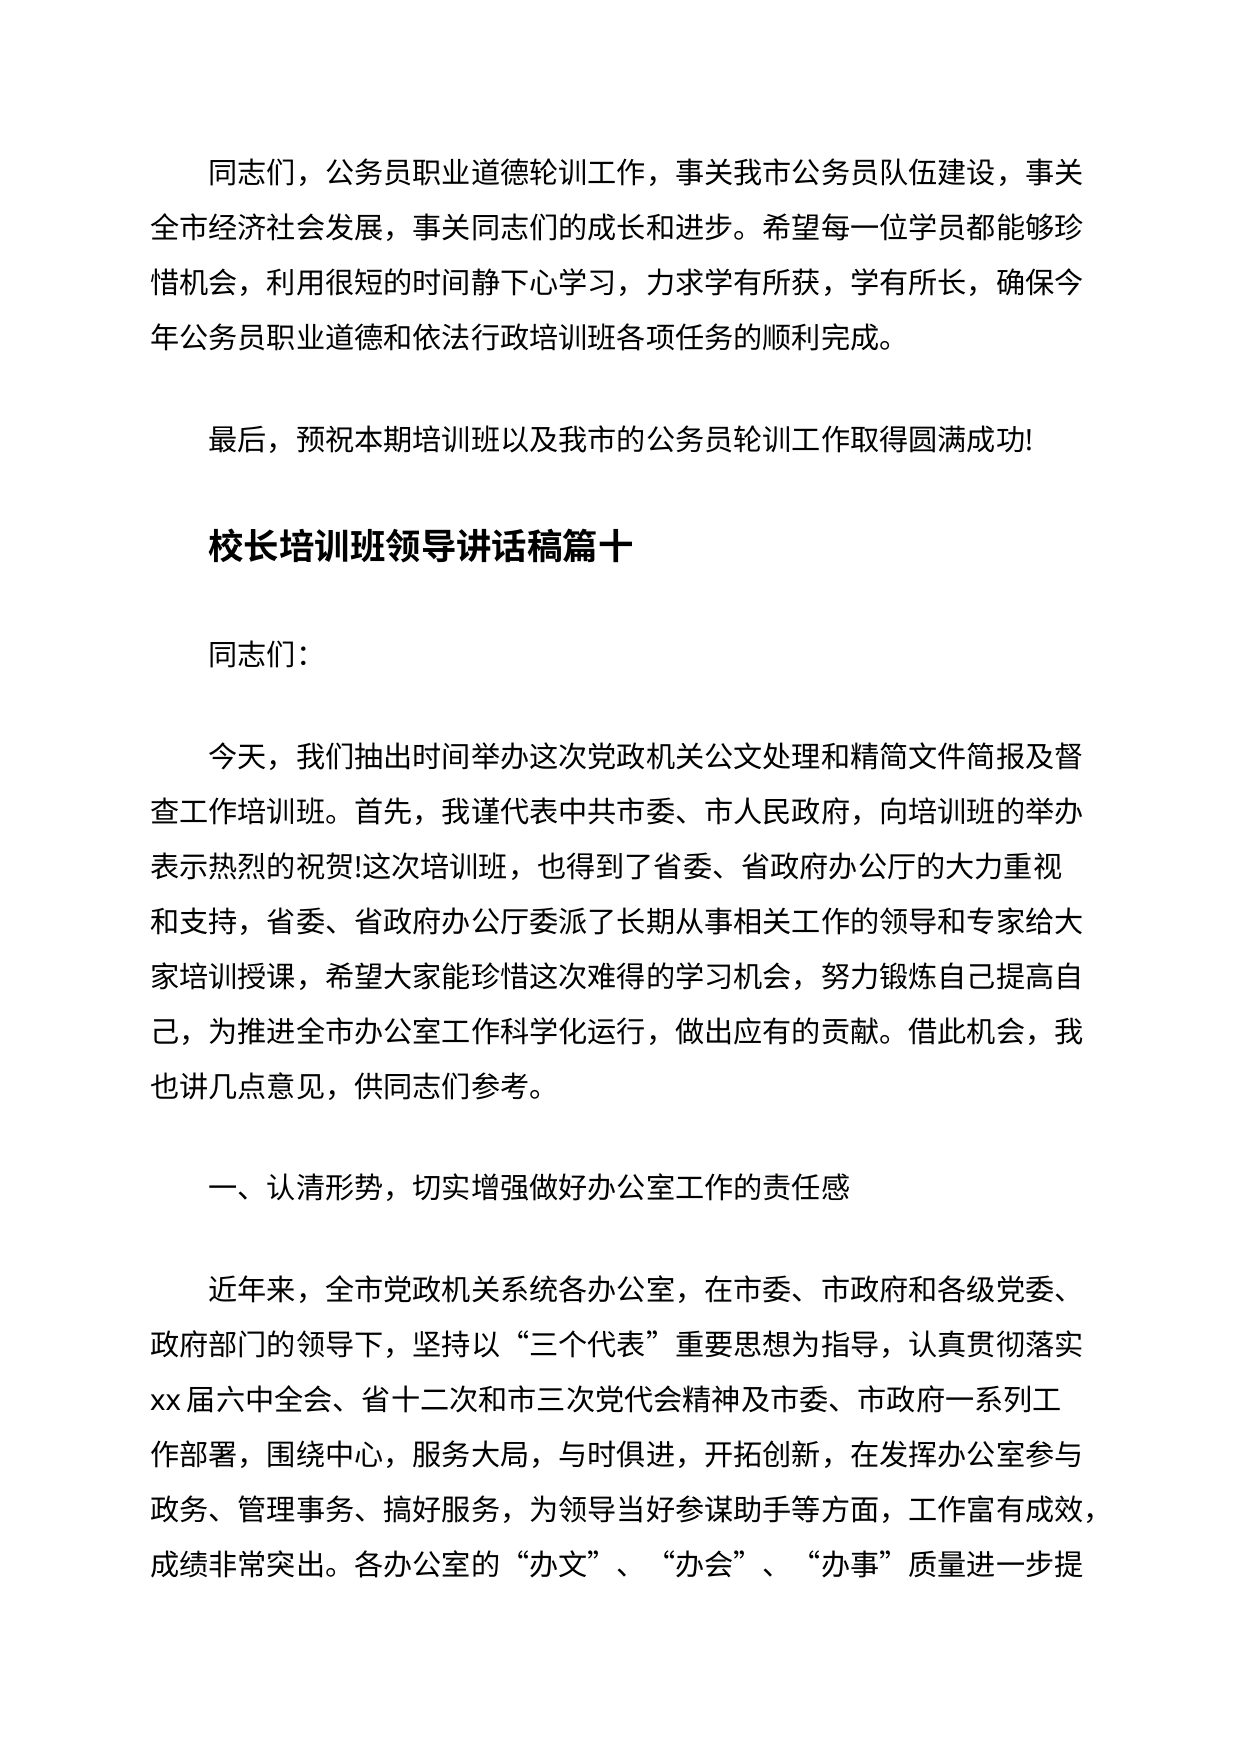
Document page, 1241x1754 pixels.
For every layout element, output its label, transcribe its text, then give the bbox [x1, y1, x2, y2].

text 最后，预祝本期培训班以及我市的公务员轮训工作取得圆满成功! [150, 416, 1090, 459]
text 同志们，公务员职业道德轮训工作，事关我市公务员队伍建设，事关全市经济社会发展，事关同志们的成长和进步。希望每一位学员都能够珍惜机会，利用很短的时间静下心学习，力求学有所获，学有所长，确保今年公务员职业道德和依法行政培训班各项任务的顺利完成。 [150, 150, 1090, 357]
text 同志们： [150, 632, 1090, 674]
text 今天，我们抽出时间举办这次党政机关公文处理和精简文件简报及督查工作培训班。首先，我谨代表中共市委、市人民政府，向培训班的举办表示热烈的祝贺!这次培训班，也得到了省委、省政府办公厅的大力重视和支持，省委、省政府办公厅委派了长期从事相关工作的领导和专家给大家培训授课，希望大家能珍惜这次难得的学习机会，努力锻炼自己提高自己，为推进全市办公室工作科学化运行，做出应有的贡献。借此机会，我也讲几点意见，供同志们参考。 [150, 734, 1090, 1105]
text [150, 1267, 1090, 1583]
text 校长培训班领导讲话稿篇十 [150, 518, 1090, 570]
text 一、认清形势，切实增强做好办公室工作的责任感 [150, 1165, 1090, 1207]
